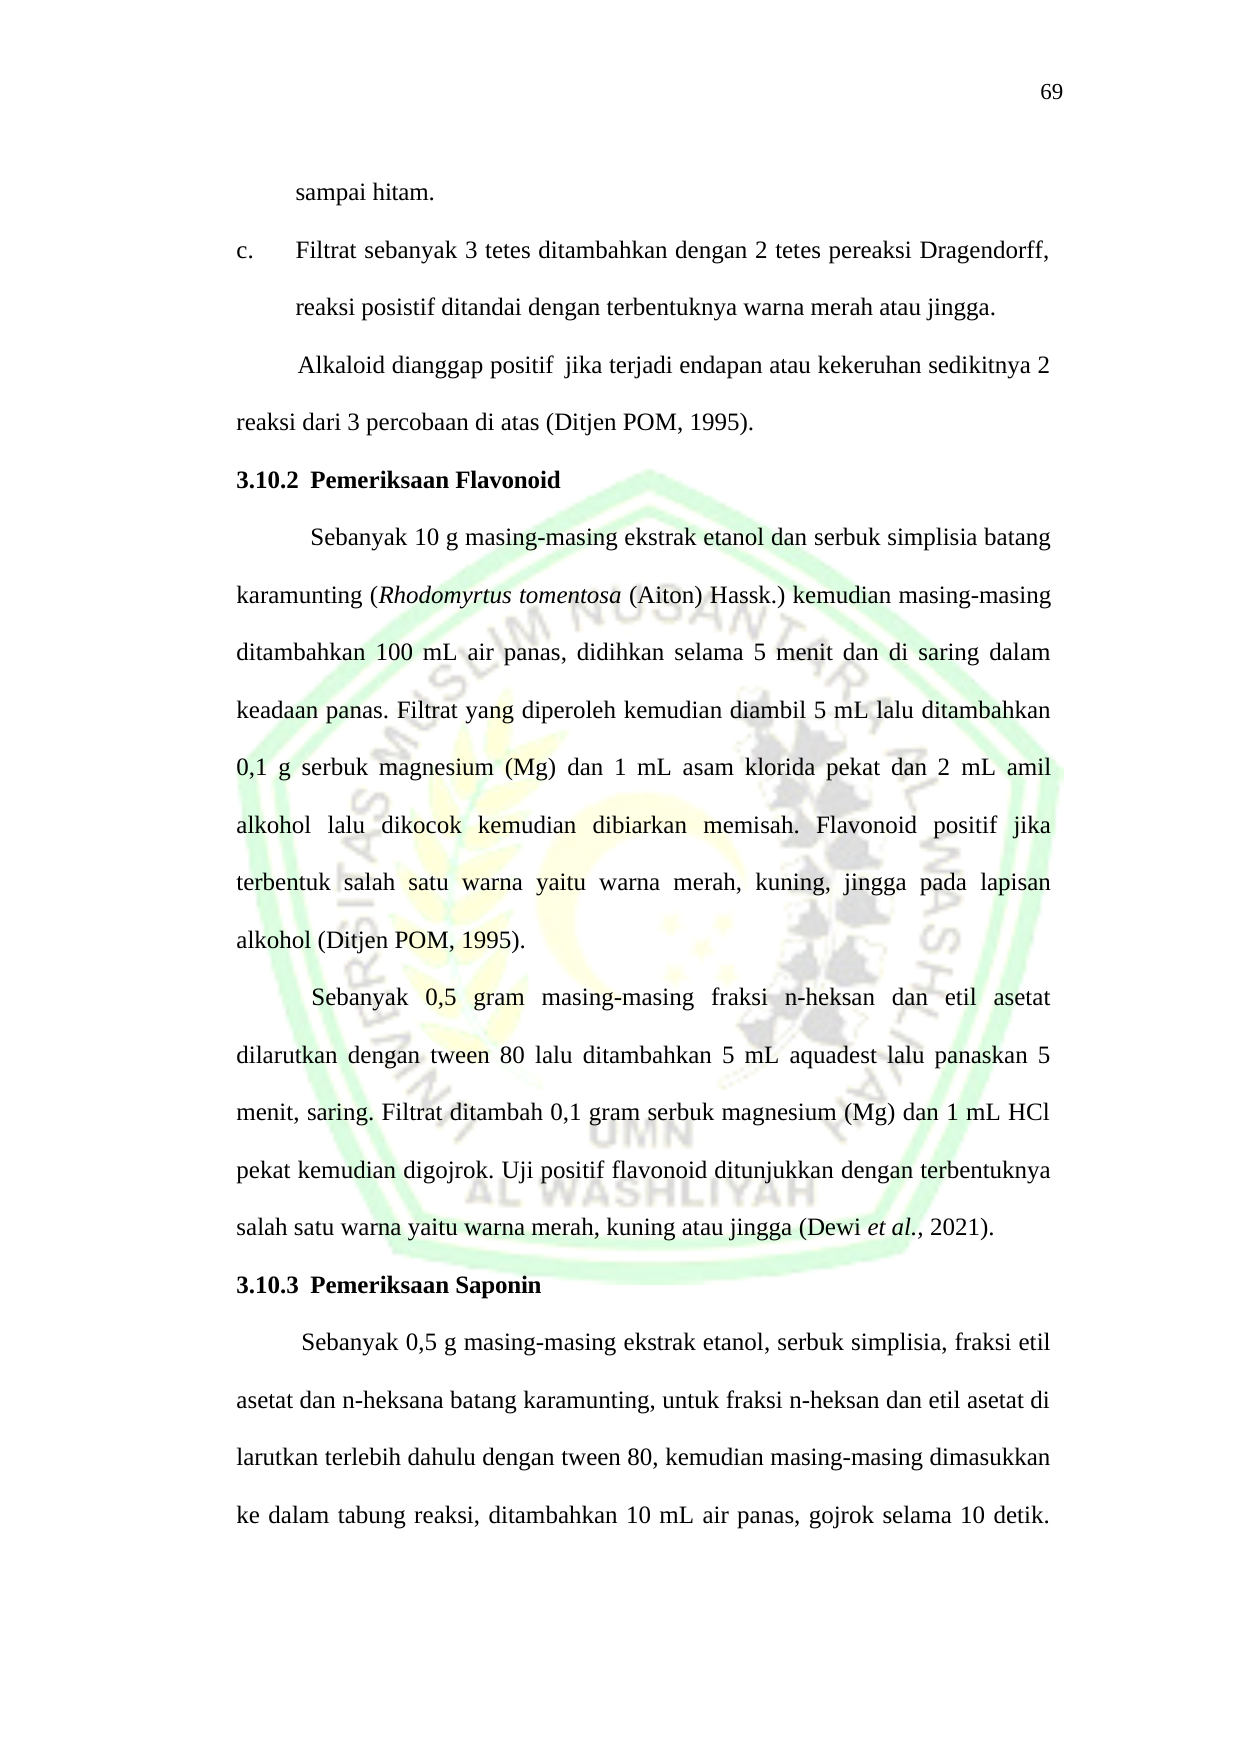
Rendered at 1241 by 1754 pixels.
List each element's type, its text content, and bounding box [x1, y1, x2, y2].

text Sebanyak 0,5 gram masing-masing fraksi n-heksan dan etil asetat dilarutkan dengan tween 80 lalu ditambahkan 5 mL aquadest lalu panaskan 5 menit, saring. Filtrat ditambah 0,1 gram serbuk magnesium (Mg) dan 1 mL HCl pekat kemudian digojrok. Uji positif flavonoid ditunjukkan dengan terbentuknya salah satu warna yaitu warna merah, kuning atau jingga (Dewi et al., 2021). [236, 982, 1051, 1241]
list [236, 177, 1050, 206]
list Filtrat sebanyak 3 tetes ditambahkan dengan 2 tetes pereaksi Dragendorff, reaksi posistif ditandai dengan terbentuknya warna merah atau jingga. [236, 235, 1051, 321]
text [236, 1327, 1051, 1529]
subtitle Pemeriksaan Flavonoid [236, 465, 1063, 494]
subtitle Pemeriksaan Saponin [236, 1270, 1063, 1299]
text Alkaloid dianggap positif jika terjadi endapan atau kekeruhan sedikitnya 2 reaksi dari 3 percobaan di atas (Ditjen POM, 1995). [236, 350, 1051, 436]
text Sebanyak 10 g masing-masing ekstrak etanol dan serbuk simplisia batang karamunting (Rhodomyrtus tomentosa (Aiton) Hassk.) kemudian masing-masing ditambahkan 100 mL air panas, didihkan selama 5 menit dan di saring dalam keadaan panas. Filtrat yang diperoleh kemudian diambil 5 mL lalu ditambahkan 0,1 g serbuk magnesium (Mg) dan 1 mL asam klorida pekat dan 2 mL amil alkohol lalu dikocok kemudian dibiarkan memisah. Flavonoid positif jika terbentuk salah satu warna yaitu warna merah, kuning, jingga pada lapisan alkohol (Ditjen POM, 1995). [236, 522, 1051, 954]
